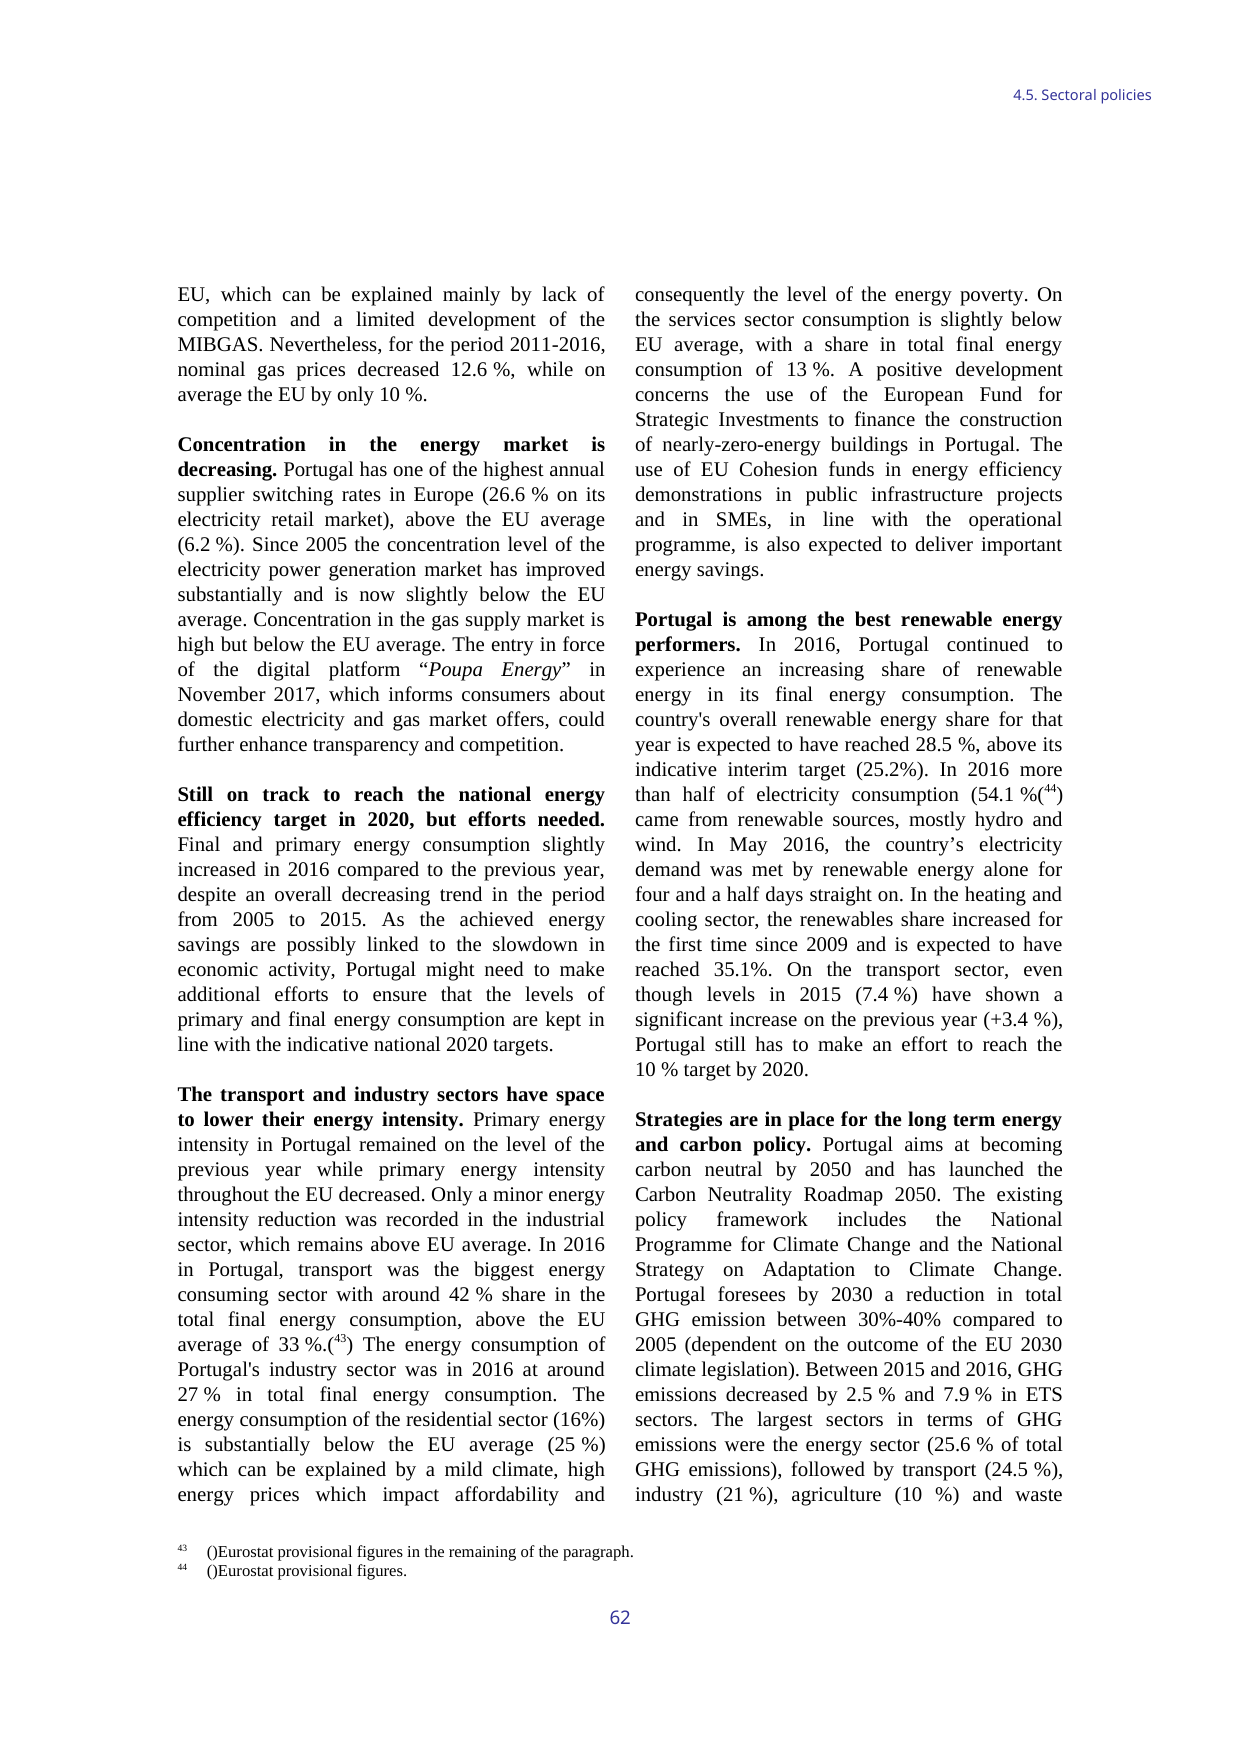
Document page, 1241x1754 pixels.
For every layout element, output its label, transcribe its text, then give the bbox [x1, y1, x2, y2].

text Concentration in the energy market is decreasing. Portugal has one of the highest annual supplier switching rates in Europe (26.6 % on its electricity retail market), above the EU average (6.2 %). Since 2005 the concentration level of the electricity power generation market has improved substantially and is now slightly below the EU average. Concentration in the gas supply market is high but below the EU average. The entry in force of the digital platform “Poupa Energy” in November 2017, which informs consumers about domestic electricity and gas market offers, could further enhance transparency and competition. [177, 431, 605, 756]
text Portugal is among the best renewable energy performers. In 2016, Portugal continued to experience an increasing share of renewable energy in its final energy consumption. The country's overall renewable energy share for that year is expected to have reached 28.5 %, above its indicative interim target (25.2%). In 2016 more than half of electricity consumption (54.1 %() came from renewable sources, mostly hydro and wind. In May 2016, the country’s electricity demand was met by renewable energy alone for four and a half days straight on. In the heating and cooling sector, the renewables share increased for the first time since 2009 and is expected to have reached 35.1%. On the transport sector, even though levels in 2015 (7.4 %) have shown a significant increase on the previous year (+3.4 %), Portugal still has to make an effort to reach the 10 % target by 2020. [635, 606, 1063, 1081]
text The transport and industry sectors have space to lower their energy intensity. Primary energy intensity in Portugal remained on the level of the previous year while primary energy intensity throughout the EU decreased. Only a minor energy intensity reduction was recorded in the industrial sector, which remains above EU average. In 2016 in Portugal, transport was the biggest energy consuming sector with around 42 % share in the total final energy consumption, above the EU average of 33 %.() The energy consumption of Portugal's industry sector was in 2016 at around 27 % in total final energy consumption. The energy consumption of the residential sector (16%) is substantially below the EU average (25 %) which can be explained by a mild climate, high energy prices which impact affordability and consequently the level of the energy poverty. On the services sector consumption is slightly below EU average, with a share in total final energy consumption of 13 %. A positive development concerns the use of the European Fund for Strategic Investments to finance the construction of nearly-zero-energy buildings in Portugal. The use of EU Cohesion funds in energy efficiency demonstrations in public infrastructure projects and in SMEs, in line with the operational programme, is also expected to deliver important energy savings. [177, 1081, 605, 1506]
text Still on track to reach the national energy efficiency target in 2020, but efforts needed. Final and primary energy consumption slightly increased in 2016 compared to the previous year, despite an overall decreasing trend in the period from 2005 to 2015. As the achieved energy savings are possibly linked to the slowdown in economic activity, Portugal might need to make additional efforts to ensure that the levels of primary and final energy consumption are kept in line with the indicative national 2020 targets. [177, 781, 605, 1056]
text The transport and industry sectors have space to lower their energy intensity. Primary energy intensity in Portugal remained on the level of the previous year while primary energy intensity throughout the EU decreased. Only a minor energy intensity reduction was recorded in the industrial sector, which remains above EU average. In 2016 in Portugal, transport was the biggest energy consuming sector with around 42 % share in the total final energy consumption, above the EU average of 33 %.() The energy consumption of Portugal's industry sector was in 2016 at around 27 % in total final energy consumption. The energy consumption of the residential sector (16%) is substantially below the EU average (25 %) which can be explained by a mild climate, high energy prices which impact affordability and consequently the level of the energy poverty. On the services sector consumption is slightly below EU average, with a share in total final energy consumption of 13 %. A positive development concerns the use of the European Fund for Strategic Investments to finance the construction of nearly-zero-energy buildings in Portugal. The use of EU Cohesion funds in energy efficiency demonstrations in public infrastructure projects and in SMEs, in line with the operational programme, is also expected to deliver important energy savings. [635, 281, 1063, 581]
